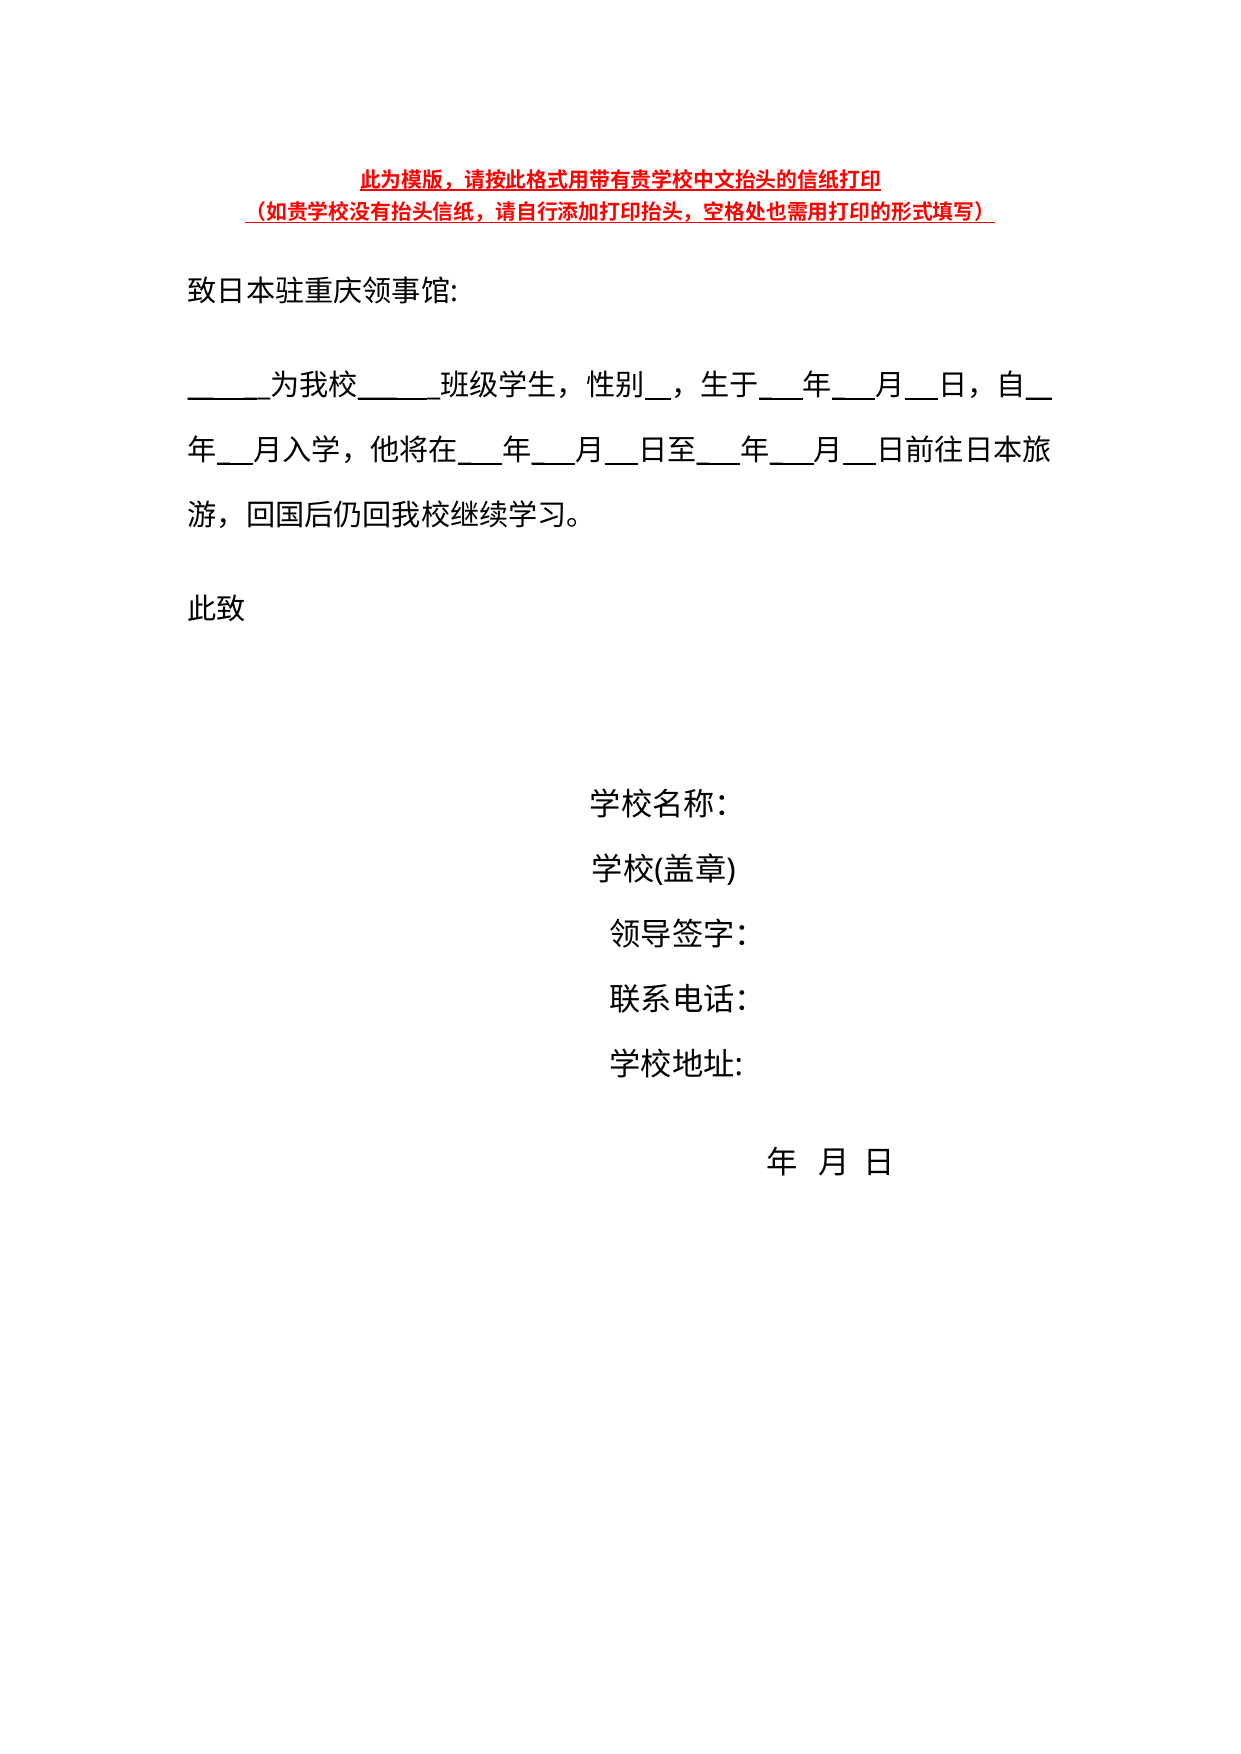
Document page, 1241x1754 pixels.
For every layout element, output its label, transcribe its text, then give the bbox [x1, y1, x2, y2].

text （如贵学校没有抬头信纸，请自行添加打印抬头，空格处也需用打印的形式填写） [187, 194, 1053, 227]
text 领导签字： [187, 899, 1053, 964]
text 学校地址: [187, 1029, 1053, 1094]
text 学校名称： [187, 769, 1053, 834]
text 学校(盖章) [187, 834, 1053, 899]
text 此致 [187, 574, 1053, 639]
text 年 月 日 [187, 1127, 1053, 1192]
text 联系电话： [187, 964, 1053, 1029]
text 此为模版，请按此格式用带有贵学校中文抬头的信纸打印 [187, 162, 1053, 194]
text __ __为我校___ _班级学生，性别 ，生于_ 年_ 月 日，自__ 年_ 月入学，他将在_ 年_ 月 日至_ 年_ 月 日前往日本旅游，回国后仍回我校继续学习。 [187, 350, 1053, 545]
text 致日本驻重庆领事馆: [187, 256, 1053, 321]
